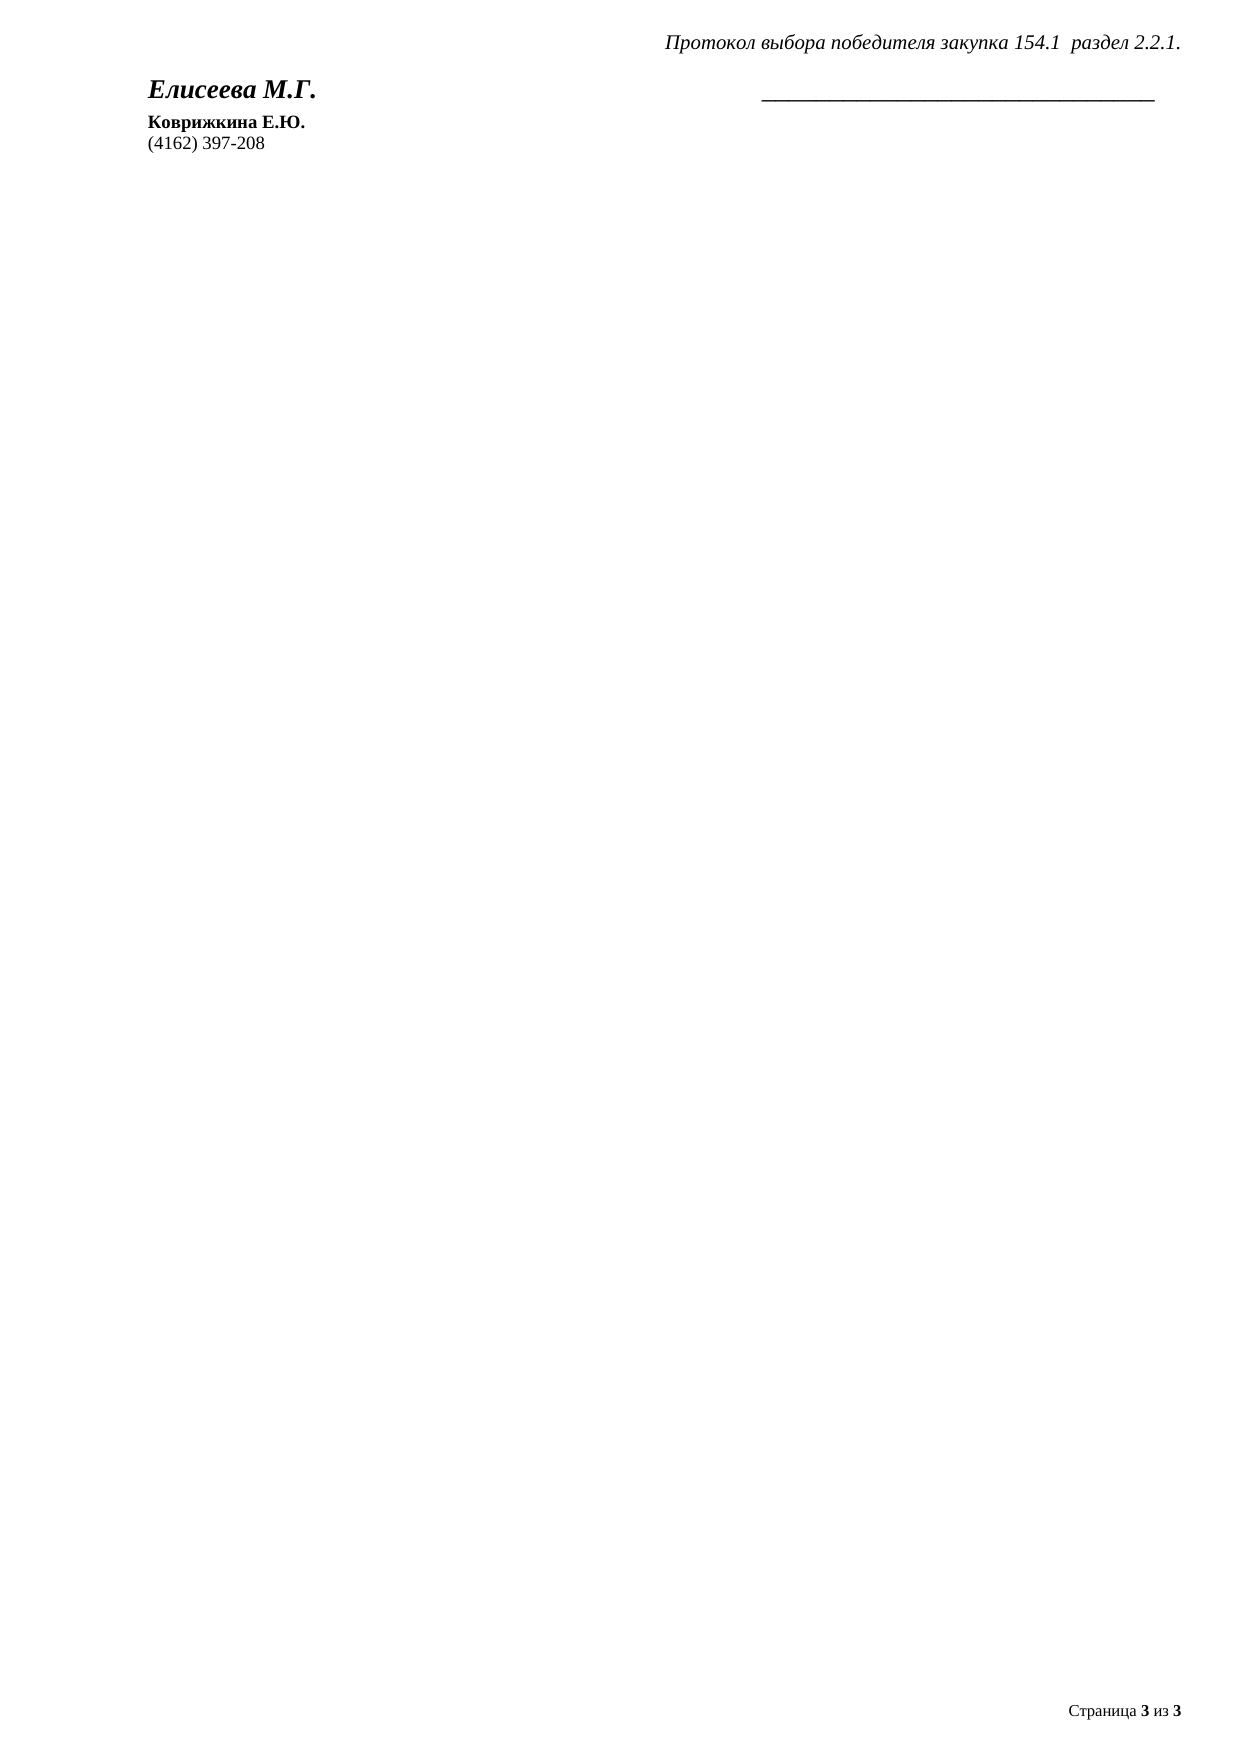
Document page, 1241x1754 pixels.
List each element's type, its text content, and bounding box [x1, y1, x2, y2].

table_cell Елисеева М.Г. [145, 71, 721, 111]
text (4162) 397-208 [148, 132, 1181, 154]
table_cell _____________________________ [721, 71, 1157, 111]
text Коврижкина Е.Ю. [148, 111, 1181, 132]
